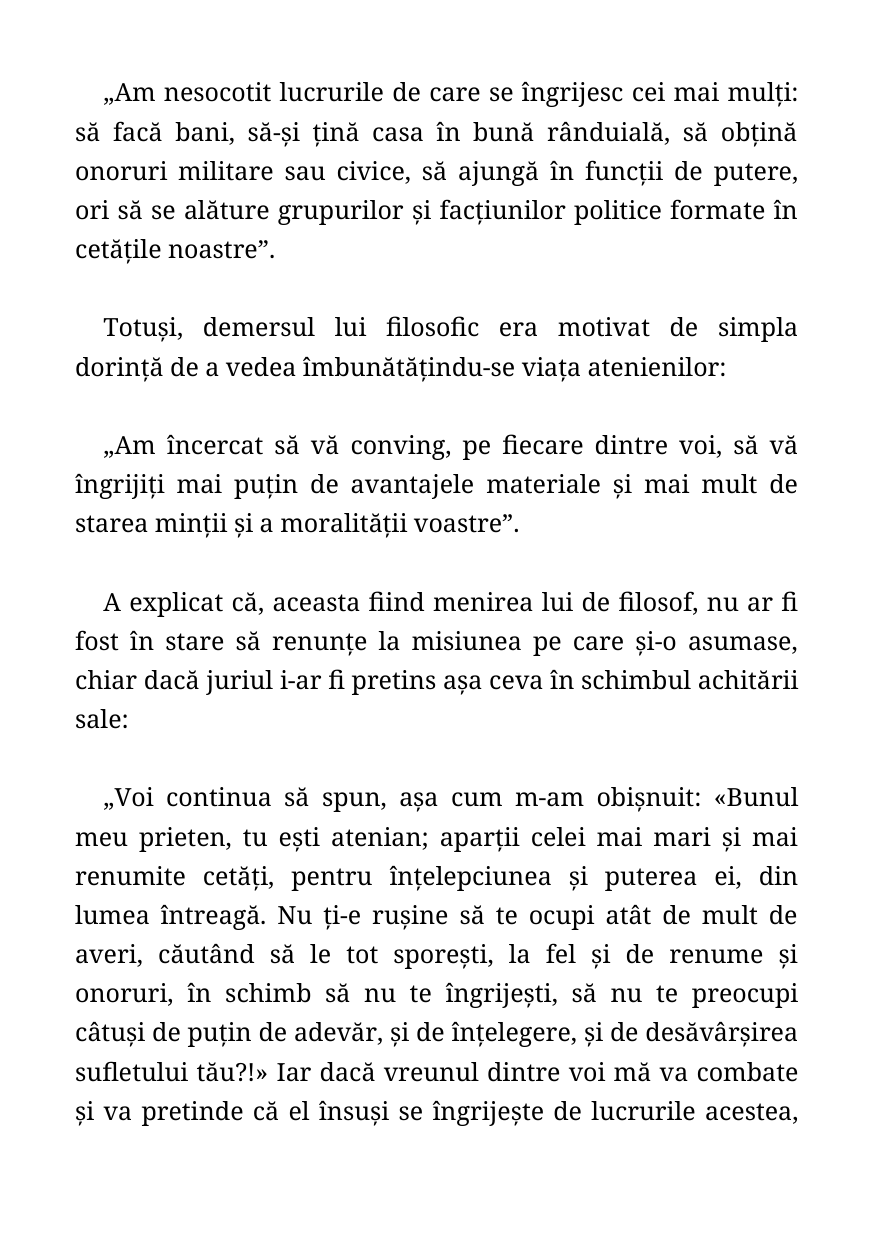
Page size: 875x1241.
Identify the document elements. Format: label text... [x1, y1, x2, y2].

text A explicat că, aceasta fiind menirea lui de filosof, nu ar fi fost în stare să renunțe la misiunea pe care și-o asumase, chiar dacă juriul i-ar fi pretins așa ceva în schimbul achitării sale: [75, 584, 799, 736]
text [75, 780, 799, 1127]
text Totuși, demersul lui filosofic era motivat de simpla dorință de a vedea îmbunătățindu-se viața atenienilor: [75, 310, 799, 383]
text „Am nesocotit lucrurile de care se îngrijesc cei mai mulți: să facă bani, să-și țină casa în bună rânduială, să obțină onoruri militare sau civice, să ajungă în funcții de putere, ori să se alăture grupurilor și facțiunilor politice formate în cetățile noastre”. [75, 75, 799, 266]
text „Am încercat să vă conving, pe fiecare dintre voi, să vă îngrijiți mai puțin de avantajele materiale și mai mult de starea minții și a moralității voastre”. [75, 427, 799, 540]
